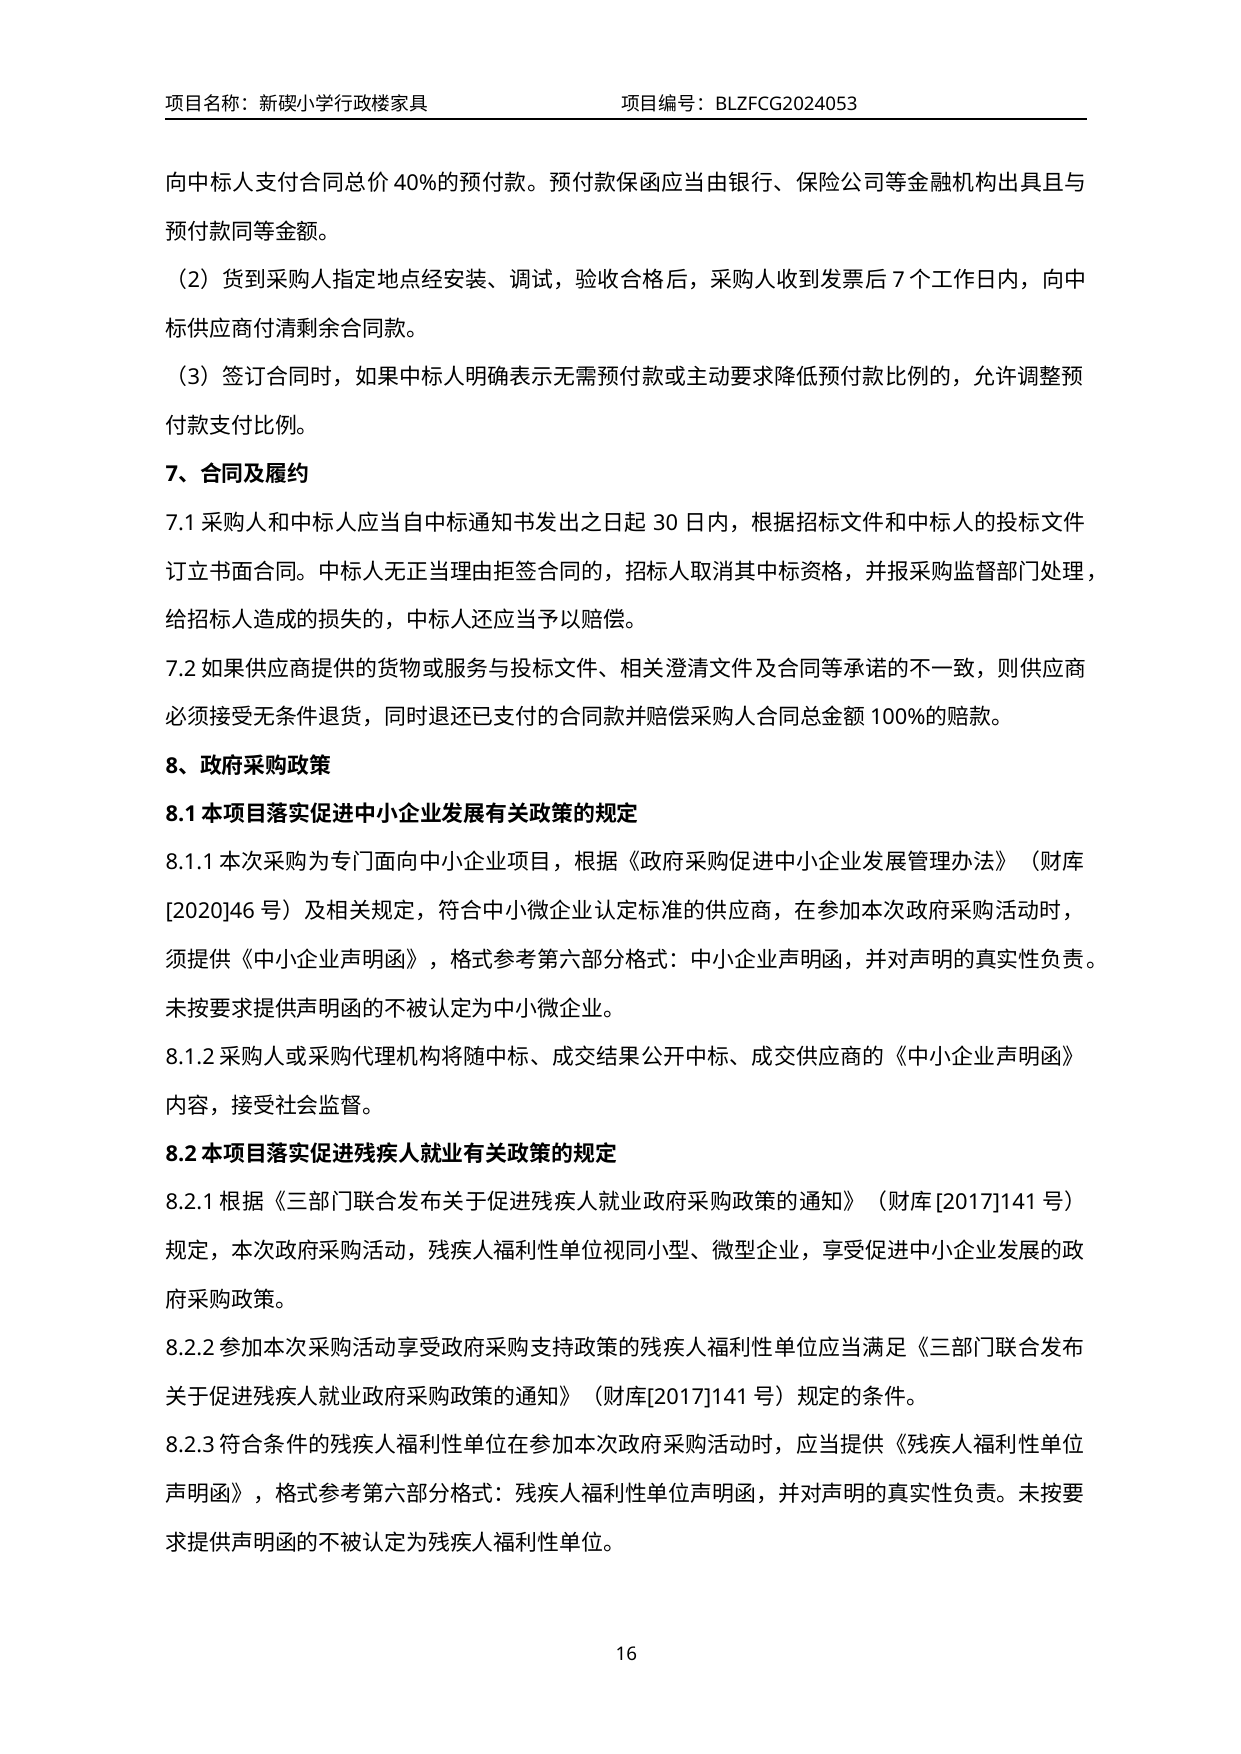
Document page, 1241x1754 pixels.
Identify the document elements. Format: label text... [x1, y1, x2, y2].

text 8.1本项目落实促进中小企业发展有关政策的规定 [165, 796, 1087, 828]
text 8.2.3符合条件的残疾人福利性单位在参加本次政府采购活动时，应当提供《残疾人福利性单位声明函》，格式参考第六部分格式：残疾人福利性单位声明函，并对声明的真实性负责。未按要求提供声明函的不被认定为残疾人福利性单位。 [165, 1427, 1087, 1557]
text 8.2本项目落实促进残疾人就业有关政策的规定 [165, 1136, 1087, 1168]
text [165, 165, 1087, 246]
text 7、合同及履约 [165, 456, 1087, 489]
text 7.1采购人和中标人应当自中标通知书发出之日起30 日内，根据招标文件和中标人的投标文件订立书面合同。中标人无正当理由拒签合同的，招标人取消其中标资格，并报采购监督部门处理，给招标人造成的损失的，中标人还应当予以赔偿。 [165, 504, 1087, 634]
text 7.2如果供应商提供的货物或服务与投标文件、相关澄清文件及合同等承诺的不一致，则供应商必须接受无条件退货，同时退还已支付的合同款并赔偿采购人合同总金额100%的赔款。 [165, 650, 1087, 732]
text （2）货到采购人指定地点经安装、调试，验收合格后，采购人收到发票后7个工作日内，向中标供应商付清剩余合同款。 [165, 262, 1087, 343]
text 8.2.2参加本次采购活动享受政府采购支持政策的残疾人福利性单位应当满足《三部门联合发布关于促进残疾人就业政府采购政策的通知》（财库[2017]141号）规定的条件。 [165, 1330, 1087, 1411]
text 8.1.2采购人或采购代理机构将随中标、成交结果公开中标、成交供应商的《中小企业声明函》内容，接受社会监督。 [165, 1039, 1087, 1120]
text 8、政府采购政策 [165, 747, 1087, 780]
text 8.1.1本次采购为专门面向中小企业项目，根据《政府采购促进中小企业发展管理办法》（财库[2020]46号）及相关规定，符合中小微企业认定标准的供应商，在参加本次政府采购活动时，须提供《中小企业声明函》，格式参考第六部分格式：中小企业声明函，并对声明的真实性负责。未按要求提供声明函的不被认定为中小微企业。 [165, 844, 1087, 1023]
text （3）签订合同时，如果中标人明确表示无需预付款或主动要求降低预付款比例的，允许调整预付款支付比例。 [165, 359, 1087, 440]
text 8.2.1根据《三部门联合发布关于促进残疾人就业政府采购政策的通知》（财库[2017]141号）规定，本次政府采购活动，残疾人福利性单位视同小型、微型企业，享受促进中小企业发展的政府采购政策。 [165, 1184, 1087, 1314]
